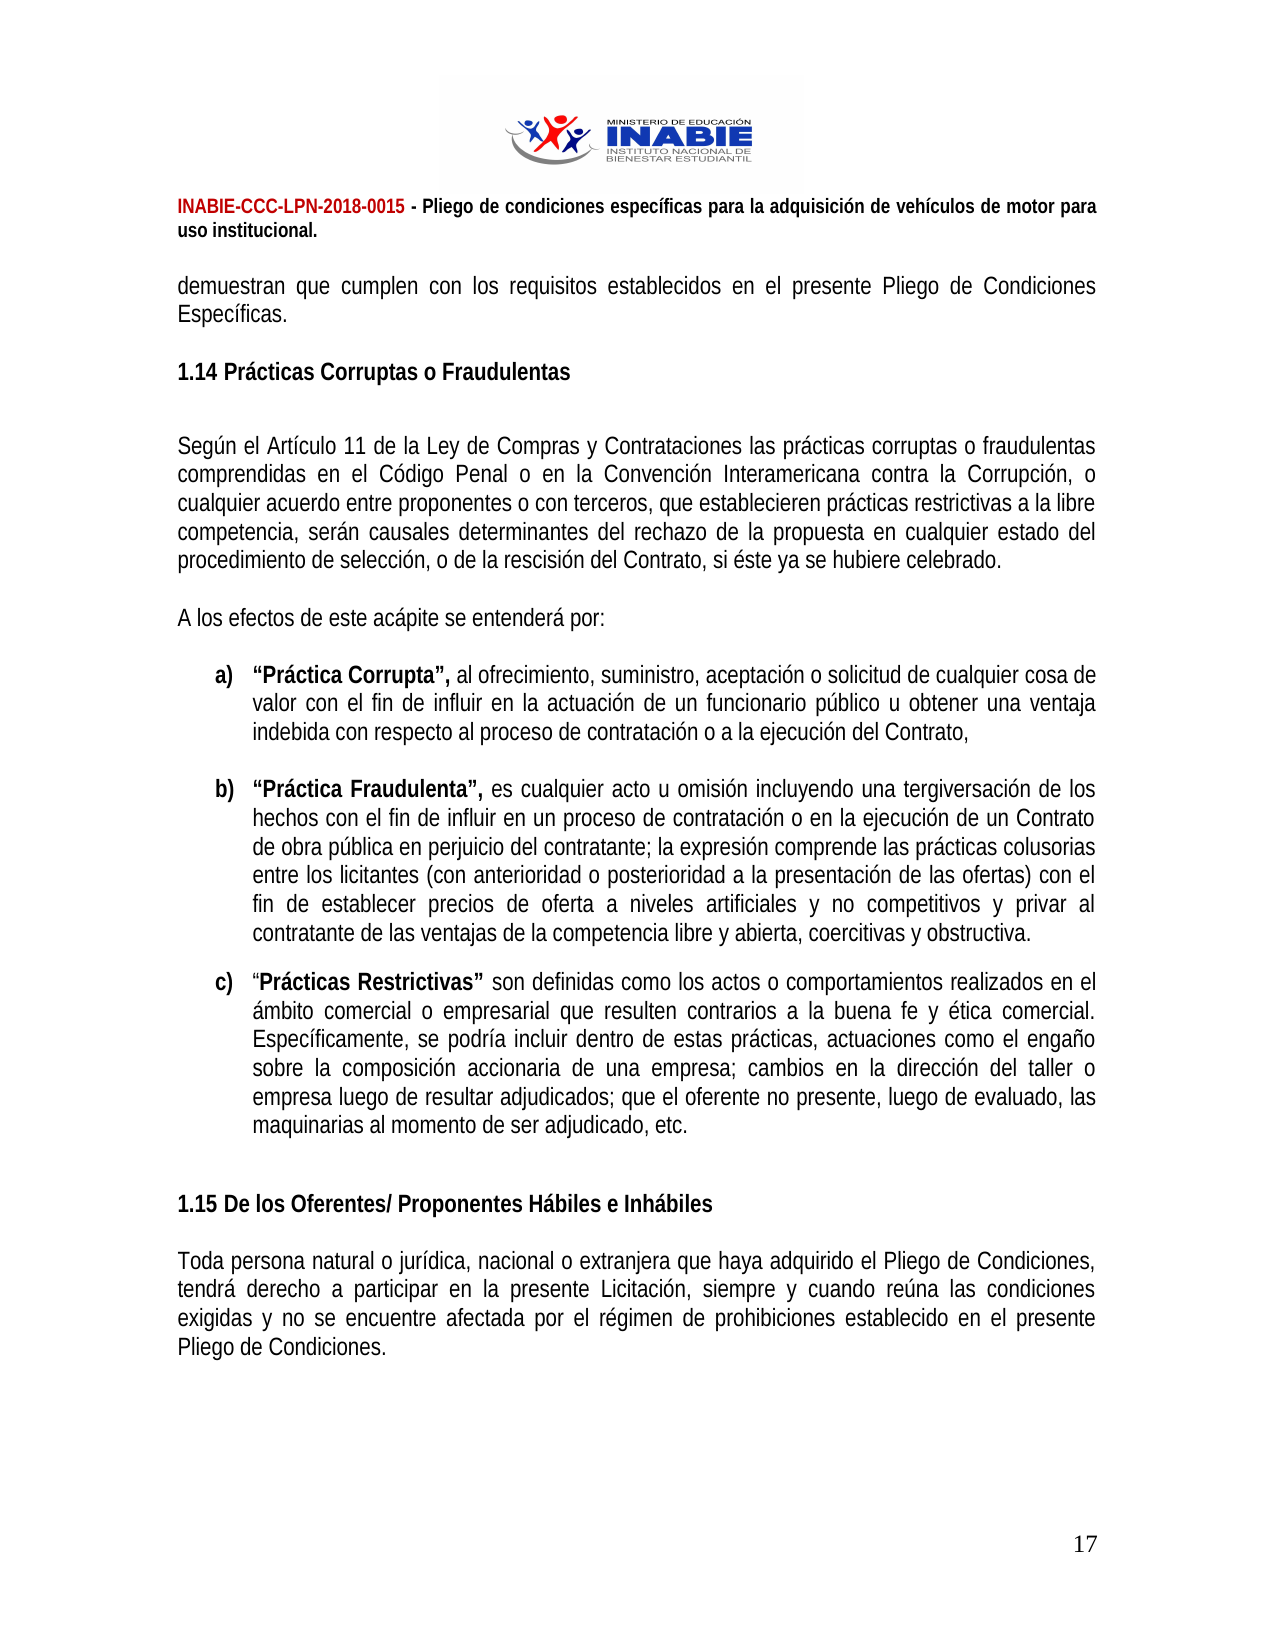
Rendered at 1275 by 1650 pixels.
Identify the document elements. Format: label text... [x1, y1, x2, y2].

picture [438, 75, 805, 194]
list “Prácticas Restrictivas” son definidas como los actos o comportamientos realizados en el ámbito comercial o empresarial que resulten contrarios a la buena fe y ética comercial. Específicamente, se podría incluir dentro de estas prácticas, actuaciones como el engaño sobre la composición accionaria de una empresa; cambios en la dirección del taller o empresa luego de resultar adjudicados; que el oferente no presente, luego de evaluado, las maquinarias al momento de ser adjudicado, etc. [215, 967, 1098, 1139]
text A los efectos de este acápite se entenderá por: [177, 602, 1098, 631]
subtitle De los Oferentes/ Proponentes Hábiles e Inhábiles [177, 1188, 1098, 1217]
subtitle Prácticas Corruptas o Fraudulentas [177, 357, 1098, 385]
list “Práctica Corrupta”, al ofrecimiento, suministro, aceptación o solicitud de cualquier cosa de valor con el fin de influir en la actuación de un funcionario público u obtener una ventaja indebida con respecto al proceso de contratación o a la ejecución del Contrato, [215, 660, 1098, 746]
list “Práctica Fraudulenta”, es cualquier acto u omisión incluyendo una tergiversación de los hechos con el fin de influir en un proceso de contratación o en la ejecución de un Contrato de obra pública en perjuicio del contratante; la expresión comprende las prácticas colusorias entre los licitantes (con anterioridad o posterioridad a la presentación de las ofertas) con el fin de establecer precios de oferta a niveles artificiales y no competitivos y privar al contratante de las ventajas de la competencia libre y abierta, coercitivas y obstructiva. [215, 774, 1098, 946]
text Según el Artículo 11 de la Ley de Compras y Contrataciones las prácticas corruptas o fraudulentas comprendidas en el Código Penal o en la Convención Interamericana contra la Corrupción, o cualquier acuerdo entre proponentes o con terceros, que establecieren prácticas restrictivas a la libre competencia, serán causales determinantes del rechazo de la propuesta en cualquier estado del procedimiento de selección, o de la rescisión del Contrato, si éste ya se hubiere celebrado. [177, 431, 1098, 574]
text Toda persona natural o jurídica, nacional o extranjera que haya adquirido el Pliego de Condiciones, tendrá derecho a participar en la presente Licitación, siempre y cuando reúna las condiciones exigidas y no se encuentre afectada por el régimen de prohibiciones establecido en el presente Pliego de Condiciones. [177, 1246, 1098, 1360]
